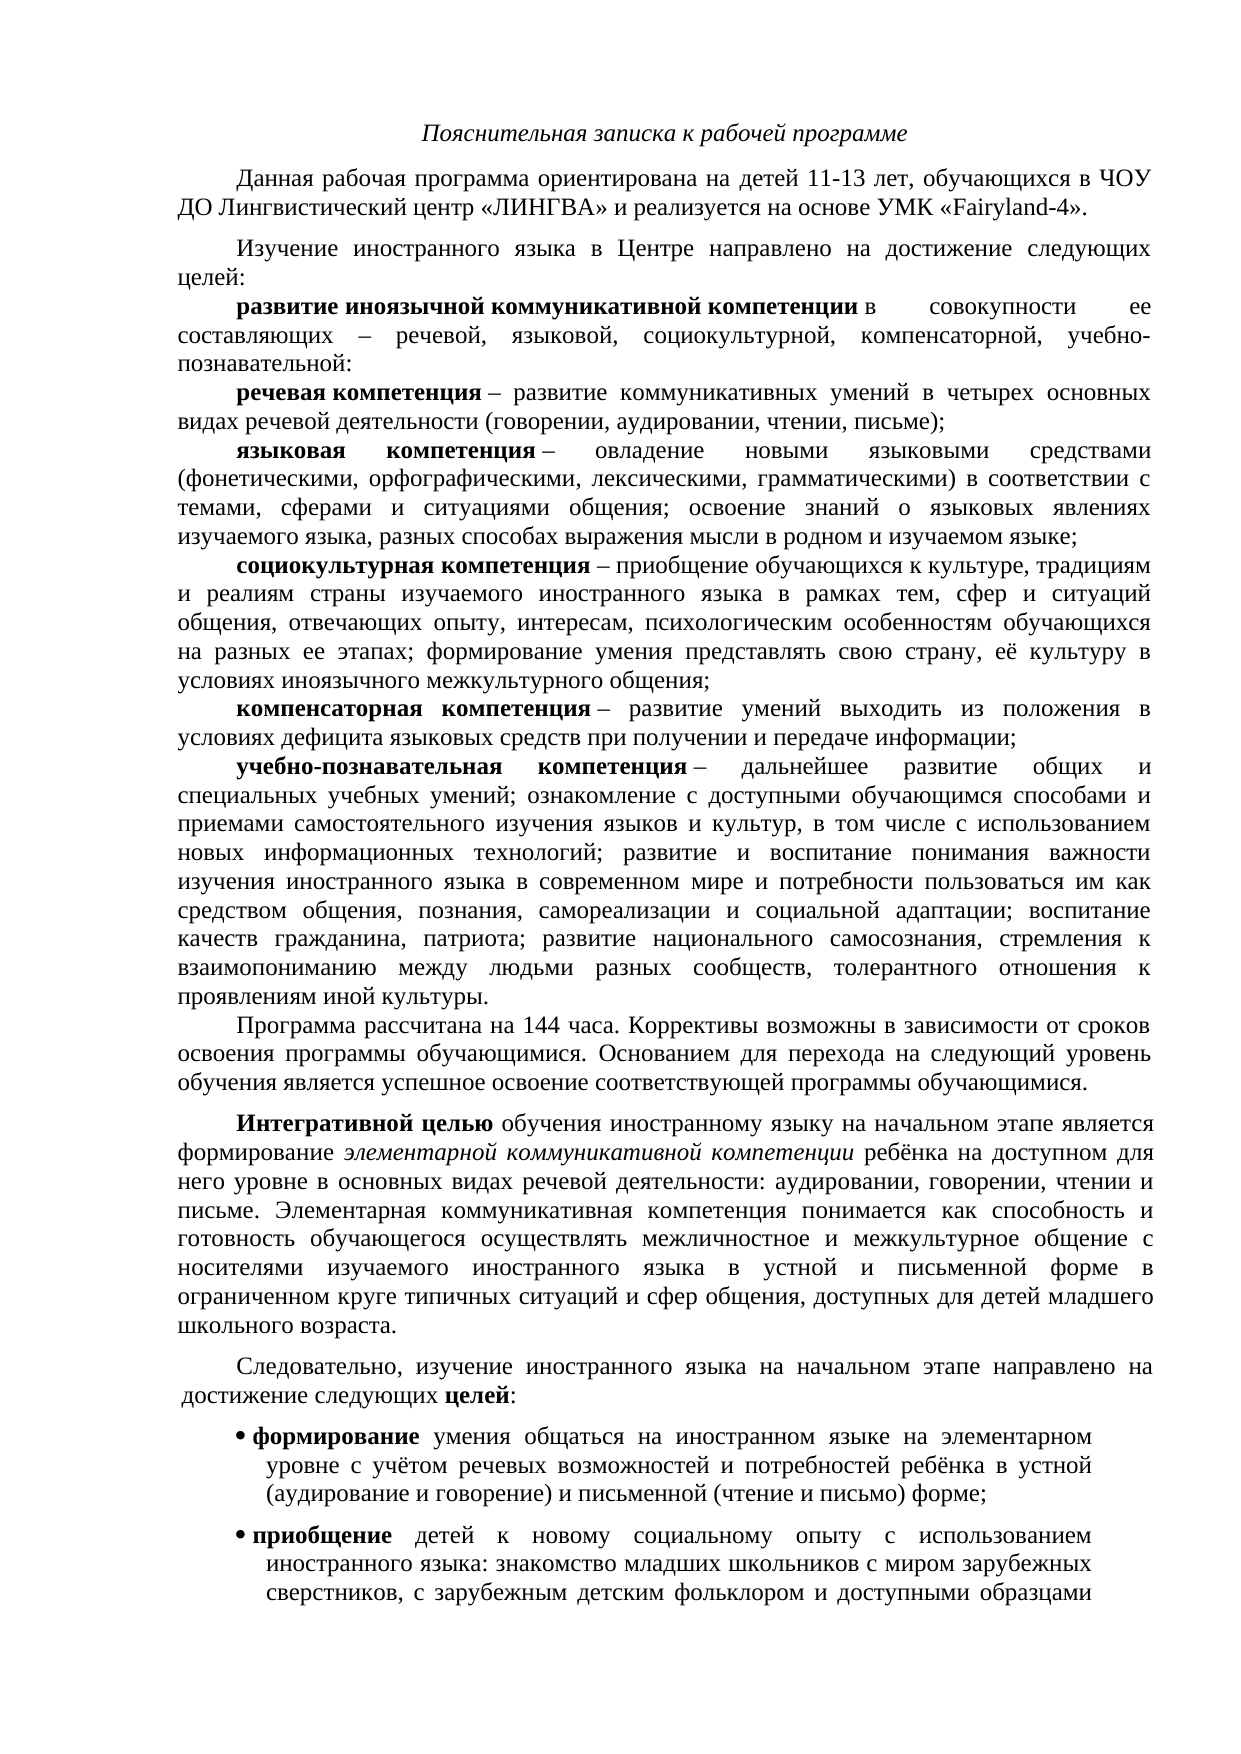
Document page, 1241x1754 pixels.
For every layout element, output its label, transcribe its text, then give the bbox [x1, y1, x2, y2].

text Данная рабочая программа ориентирована на детей 11-13 лет, обучающихся в ЧОУ ДО Лингвистический центр «ЛИНГВА» и реализуется на основе УМК «Fairyland-4». [177, 163, 1152, 221]
text учебно-познавательная компетенция – дальнейшее развитие общих и специальных учебных умений; ознакомление с доступными обучающимся способами и приемами самостоятельного изучения языков и культур, в том числе с использованием новых информационных технологий; развитие и воспитание понимания важности изучения иностранного языка в современном мире и потребности пользоваться им как средством общения, познания, самореализации и социальной адаптации; воспитание качеств гражданина, патриота; развитие национального самосознания, стремления к взаимопониманию между людьми разных сообществ, толерантного отношения к проявлениям иной культуры. [177, 751, 1152, 1010]
text языковая компетенция – овладение новыми языковыми средствами (фонетическими, орфографическими, лексическими, грамматическими) в соответствии c темами, сферами и ситуациями общения; освоение знаний о языковых явлениях изучаемого языка, разных способах выражения мысли в родном и изучаемом языке; [177, 435, 1152, 550]
text Изучение иностранного языка в Центре направлено на достижение следующих целей: [177, 233, 1152, 291]
text Интегративной целью обучения иностранному языку на начальном этапе является формирование элементарной коммуникативной компетенции ребёнка на доступном для него уровне в основных видах речевой деятельности: аудировании, говорении, чтении и письме. Элементарная коммуникативная компетенция понимается как способность и готовность обучающегося осуществлять межличностное и межкультурное общение с носителями изучаемого иностранного языка в устной и письменной форме в ограниченном круге типичных ситуаций и сфер общения, доступных для детей младшего школьного возраста. [177, 1108, 1154, 1338]
list формирование умения общаться на иностранном языке на элементарном уровне с учётом речевых возможностей и потребностей ребёнка в устной (аудирование и говорение) и письменной (чтение и письмо) форме; [236, 1421, 1093, 1507]
text Пояснительная записка к рабочей программе [177, 118, 1152, 147]
text компенсаторная компетенция – развитие умений выходить из положения в условиях дефицита языковых средств при получении и передаче информации; [177, 693, 1152, 751]
text Программа рассчитана на 144 часа. Коррективы возможны в зависимости от сроков освоения программы обучающимися. Основанием для перехода на следующий уровень обучения является успешное освоение соответствующей программы обучающимися. [177, 1010, 1152, 1096]
text социокультурная компетенция – приобщение обучающихся к культуре, традициям и реалиям страны изучаемого иностранного языка в рамках тем, сфер и ситуаций общения, отвечающих опыту, интересам, психологическим особенностям обучающихся на разных ее этапах; формирование умения представлять свою страну, её культуру в условиях иноязычного межкультурного общения; [177, 550, 1152, 693]
text развитие иноязычной коммуникативной компетенции в совокупности ее составляющих – речевой, языковой, социокультурной, компенсаторной, учебно-познавательной: [177, 291, 1152, 377]
text Следовательно, изучение иностранного языка на начальном этапе направлено на достижение следующих целей: [181, 1351, 1154, 1408]
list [236, 1520, 1093, 1606]
text речевая компетенция – развитие коммуникативных умений в четырех основных видах речевой деятельности (говорении, аудировании, чтении, письме); [177, 377, 1152, 435]
